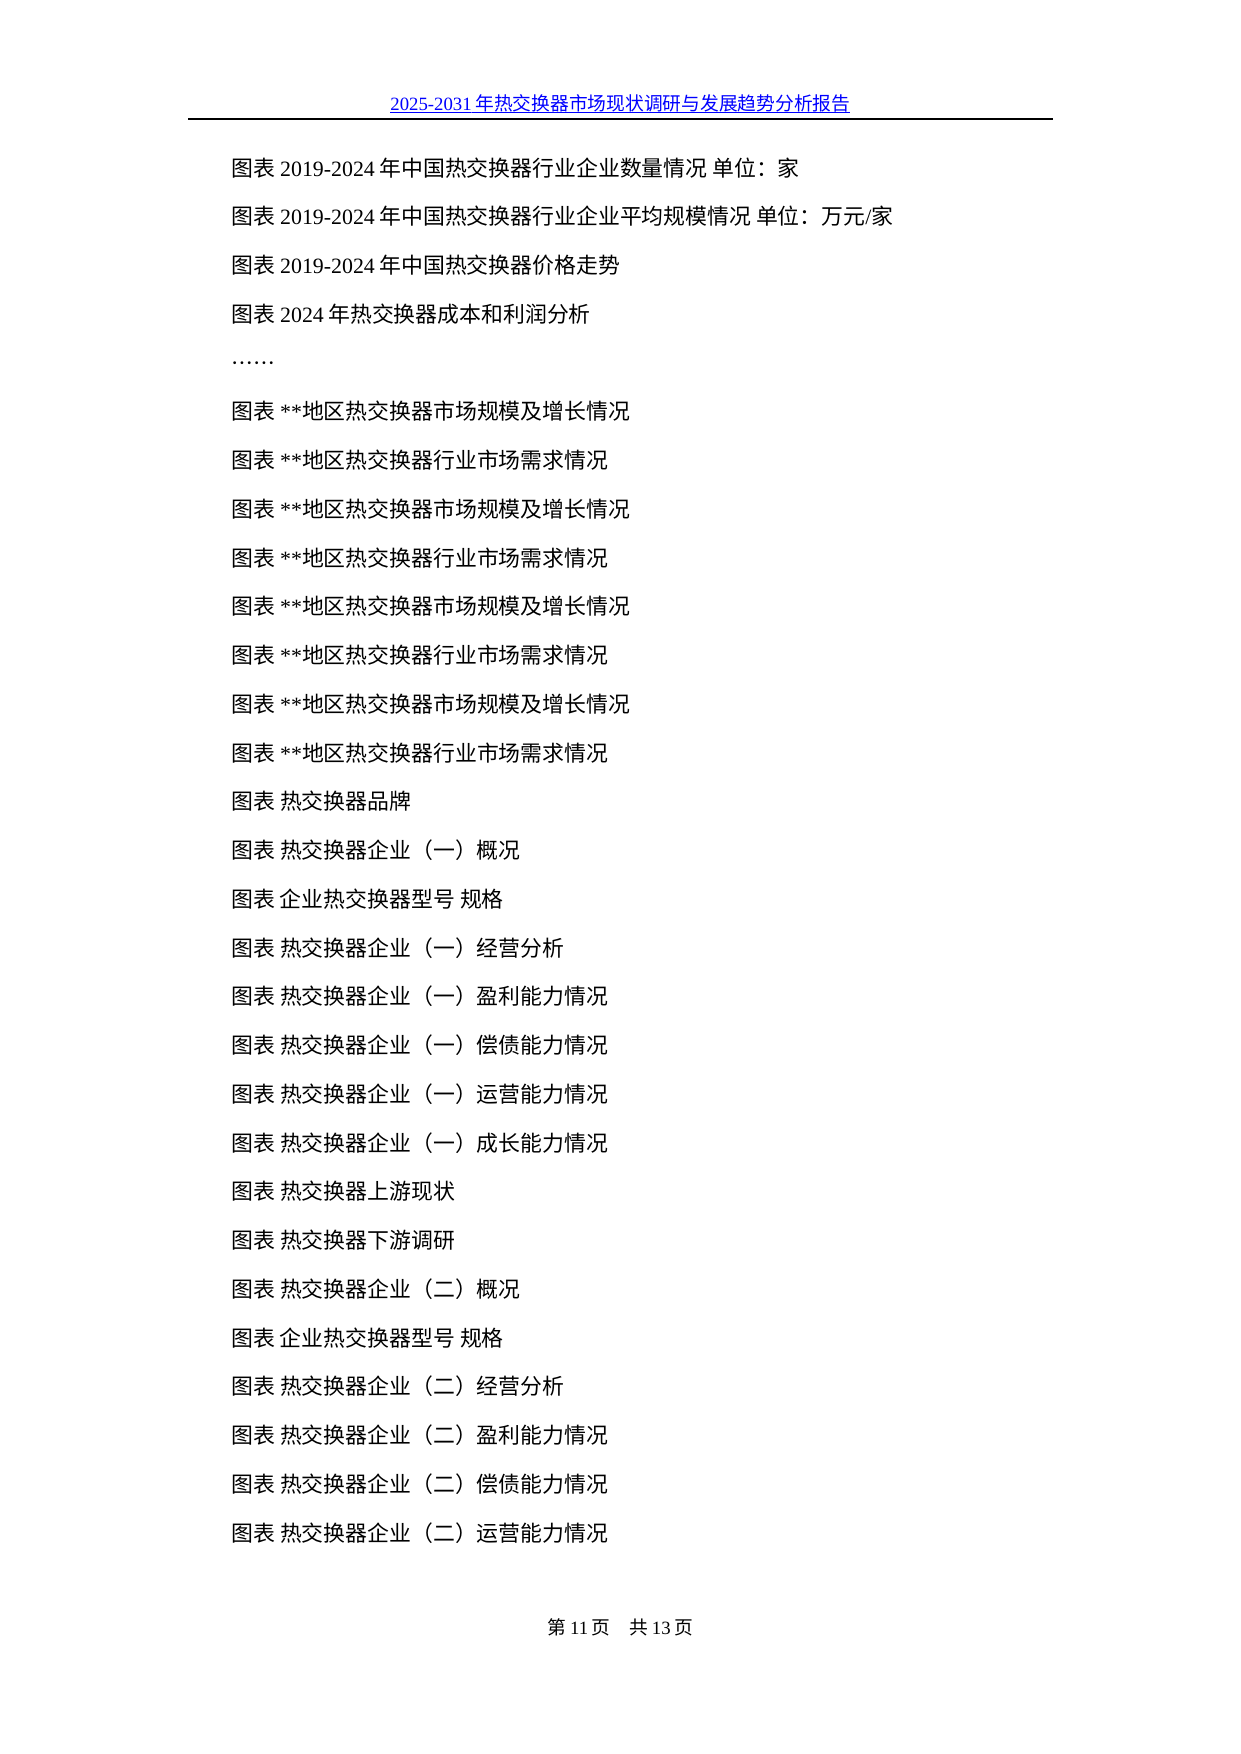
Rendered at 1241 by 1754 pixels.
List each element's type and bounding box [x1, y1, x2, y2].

text [187, 150, 1053, 1548]
